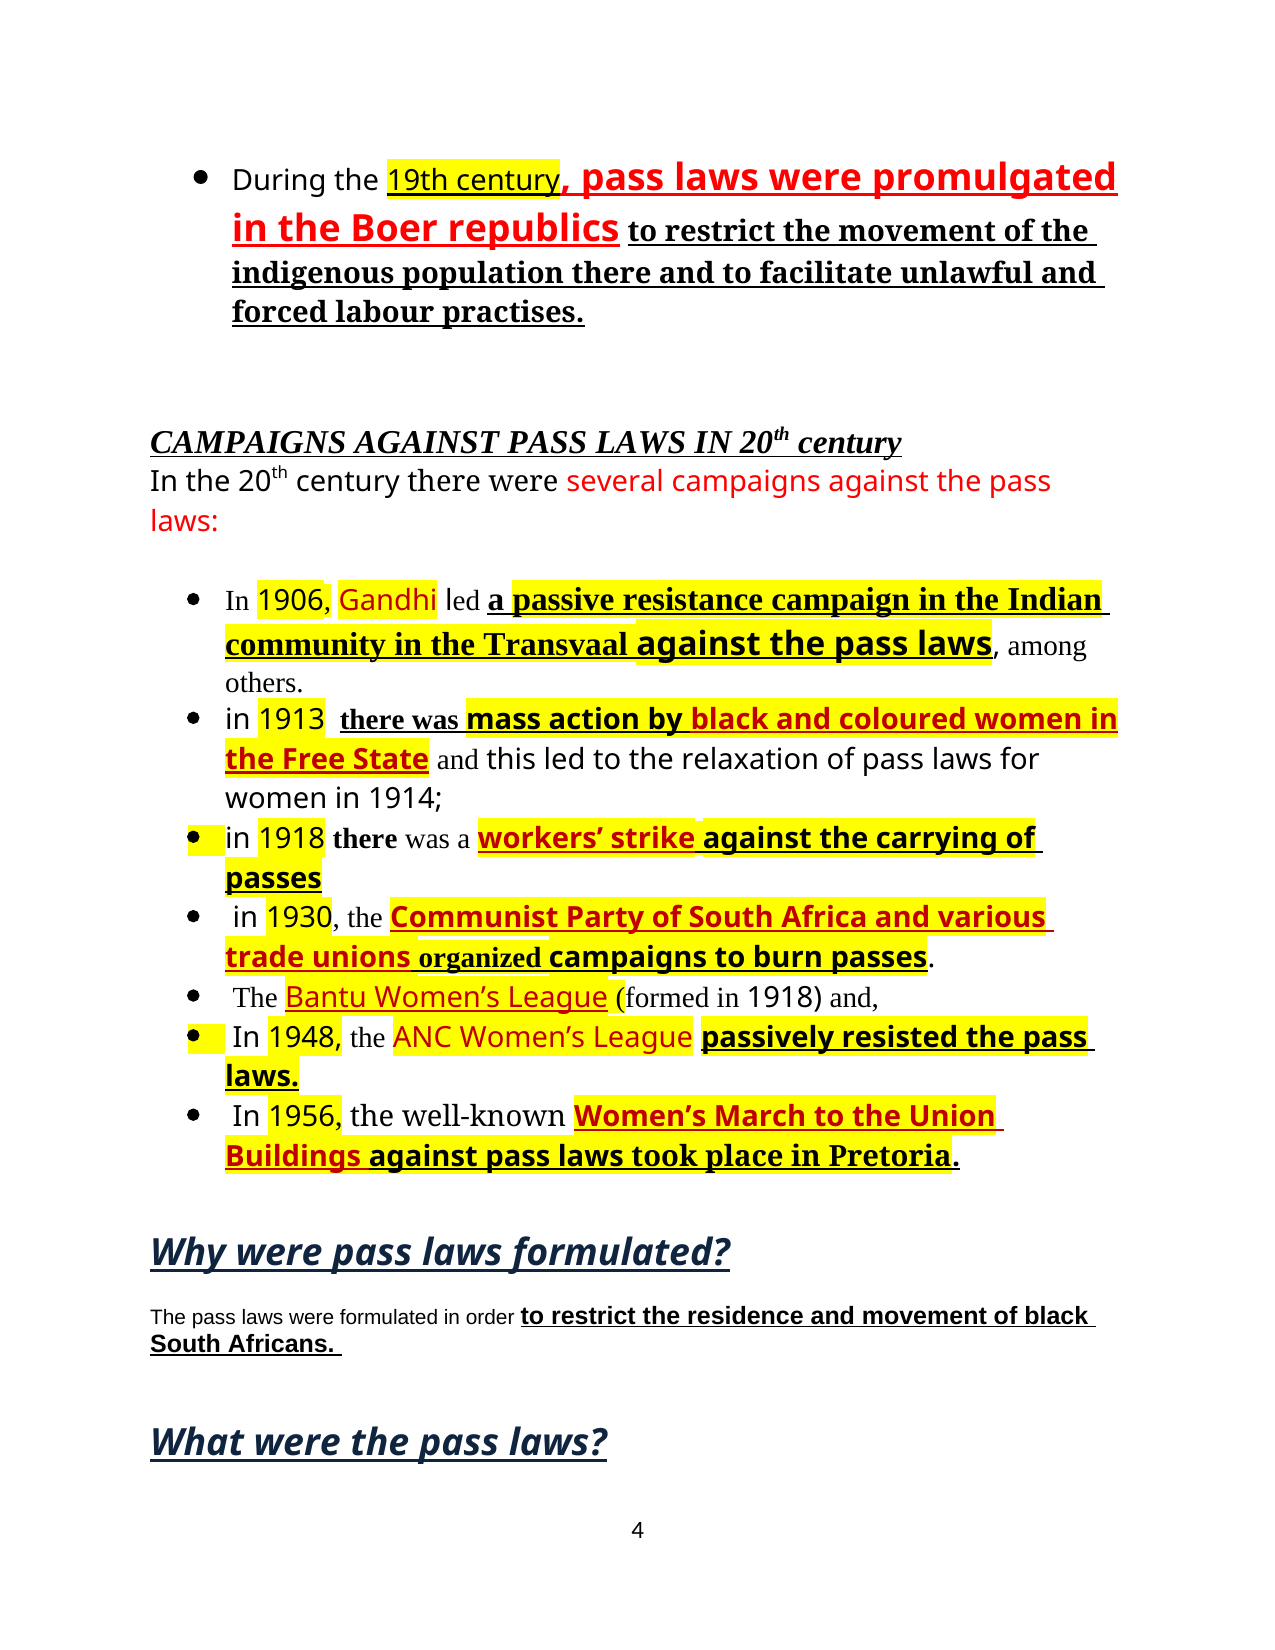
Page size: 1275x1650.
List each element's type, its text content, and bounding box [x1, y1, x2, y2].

list in 1930, the Communist Party of South Africa and various trade unions organized campaigns to burn passes. [927, 897, 1125, 976]
list in 1913 there was mass action by black and coloured women in the Free State and this led to the relaxation of pass laws for women in 1914; [187, 698, 1125, 817]
text In the 20th century there were several campaigns against the pass laws: [150, 461, 1125, 540]
list During the 19th century, pass laws were promulgated in the Boer republics to restrict the movement of the indigenous population there and to facilitate unlawful and forced labour practises. [194, 150, 1125, 331]
list In 1906, Gandhi led a passive resistance campaign in the Indian community in the Transvaal against the pass laws, among others. [187, 580, 1125, 698]
text Why were pass laws formulated? [150, 1226, 1125, 1277]
list In 1956, the well-known Women’s March to the Union Buildings against pass laws took place in Pretoria. [187, 1095, 268, 1174]
list In 1956, the well-known Women’s March to the Union Buildings against pass laws took place in Pretoria. [952, 1095, 1125, 1174]
list In 1956, the well-known Women’s March to the Union Buildings against pass laws took place in Pretoria. [342, 1095, 574, 1135]
text What were the pass laws? [150, 1416, 1125, 1467]
text CAMPAIGNS AGAINST PASS LAWS IN 20th century [150, 422, 1125, 461]
text The pass laws were formulated in order to restrict the residence and movement of black South Africans. [150, 1301, 1125, 1358]
list In 1948, the ANC Women’s League passively resisted the pass laws. [299, 1016, 1125, 1095]
list in 1918 there was a workers’ strike against the carrying of passes [187, 817, 1125, 897]
list The Bantu Women’s League (formed in 1918) and, [608, 976, 1125, 1016]
list In 1948, the ANC Women’s League passively resisted the pass laws. [187, 1016, 268, 1095]
list The Bantu Women’s League (formed in 1918) and, [187, 976, 285, 1016]
